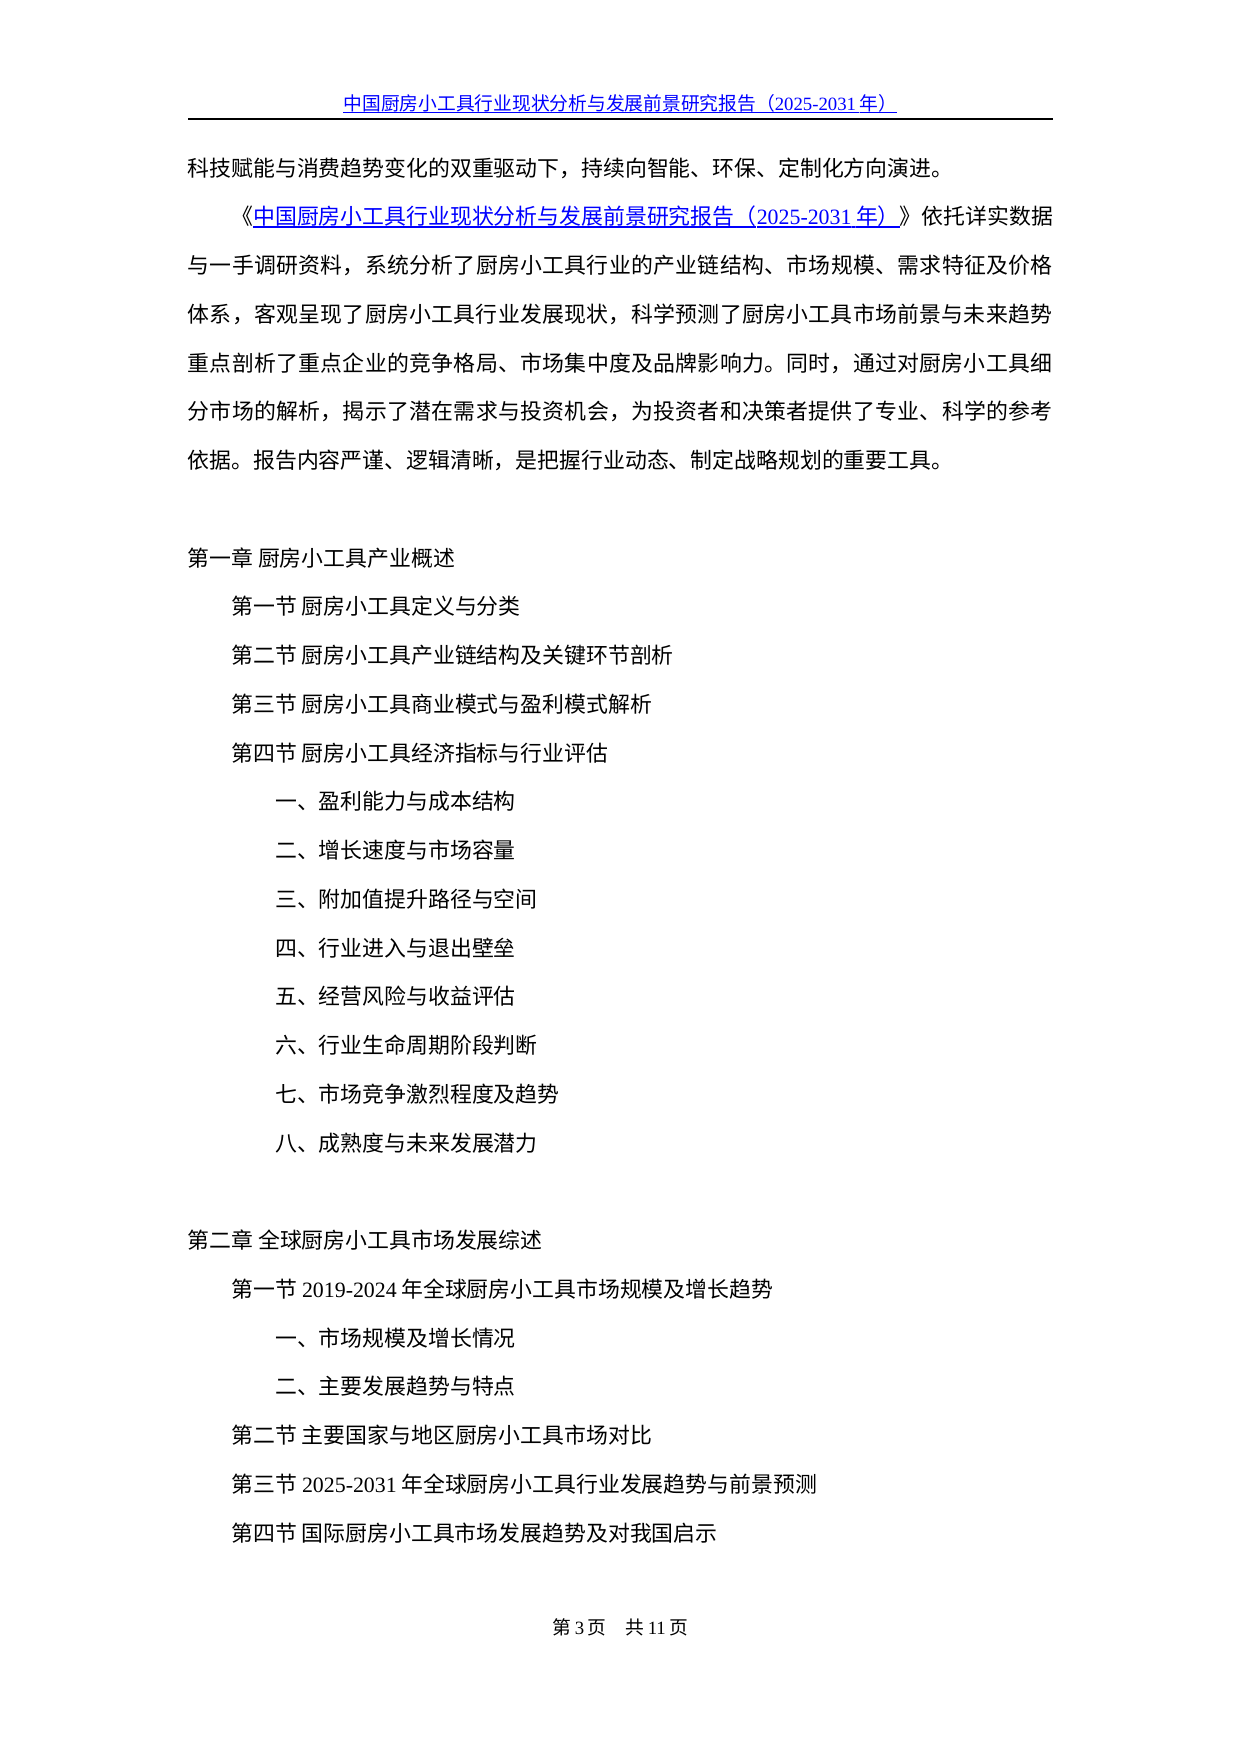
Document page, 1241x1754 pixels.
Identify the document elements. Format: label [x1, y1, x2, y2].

text [187, 150, 1053, 1548]
